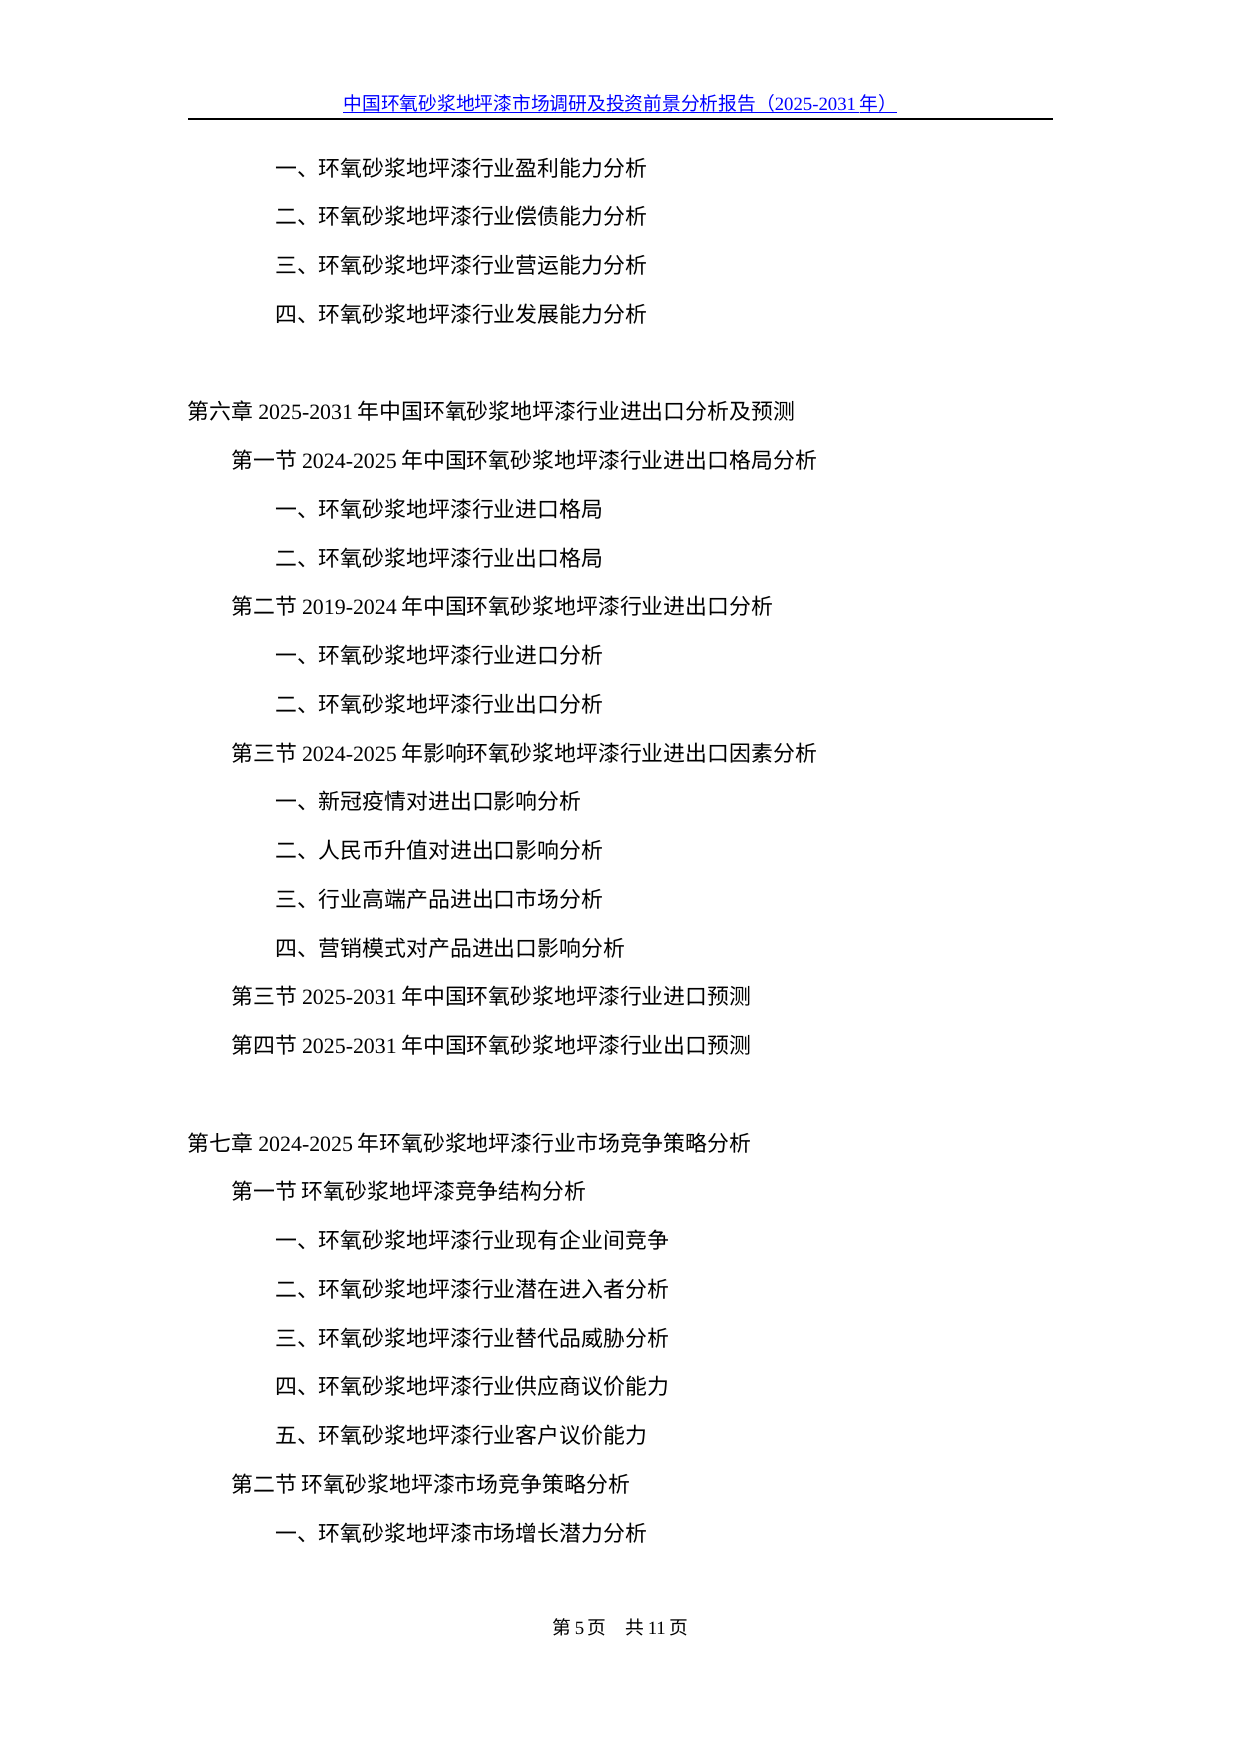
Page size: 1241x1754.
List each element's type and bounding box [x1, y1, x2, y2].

text [187, 150, 1053, 1548]
